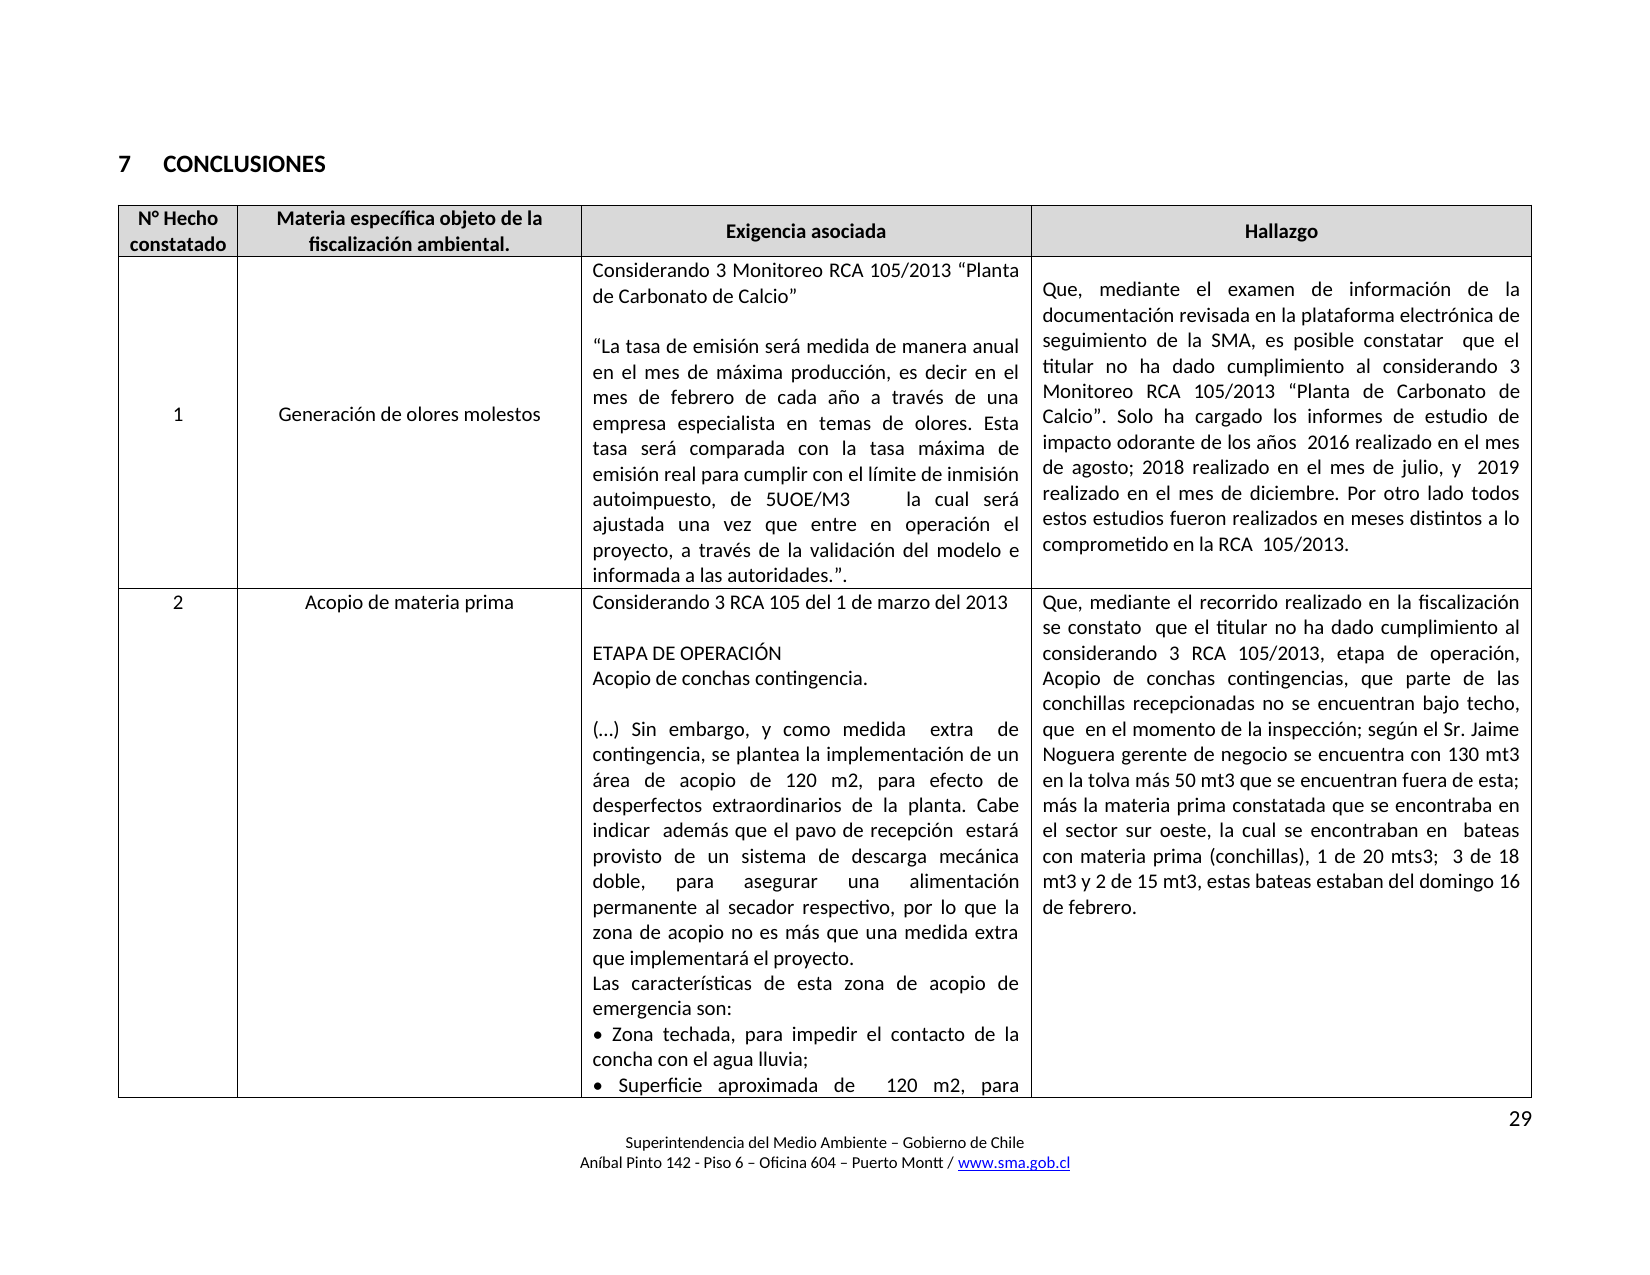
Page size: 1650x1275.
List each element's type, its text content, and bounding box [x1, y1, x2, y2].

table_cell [582, 589, 1031, 1097]
table_header N° Hecho constatado [119, 206, 237, 256]
table_cell Generación de olores molestos [238, 257, 581, 588]
table_cell 2 [119, 589, 237, 1097]
table_header Materia específica objeto de la fiscalización ambiental. [238, 206, 581, 256]
table_cell Acopio de materia prima [238, 589, 581, 1097]
table_cell 1 [119, 257, 237, 588]
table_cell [1032, 589, 1531, 1097]
table_cell Que, mediante el examen de información de la documentación revisada en la plataforma electrónica de seguimiento de la SMA, es posible constatar que el titular no ha dado cumplimiento al considerando 3 Monitoreo RCA 105/2013 “Planta de Carbonato de Calcio”. Solo ha cargado los informes de estudio de impacto odorante de los años 2016 realizado en el mes de agosto; 2018 realizado en el mes de julio, y 2019 realizado en el mes de diciembre. Por otro lado todos estos estudios fueron realizados en meses distintos a lo comprometido en la RCA 105/2013. [1032, 257, 1531, 588]
subtitle CONCLUSIONES [118, 149, 1532, 179]
table_header Hallazgo [1032, 206, 1531, 256]
table_header Exigencia asociada [582, 206, 1031, 256]
table_cell Considerando 3 Monitoreo RCA 105/2013 “Planta de Carbonato de Calcio” “La tasa de emisión será medida de manera anual en el mes de máxima producción, es decir en el mes de febrero de cada año a través de una empresa especialista en temas de olores. Esta tasa será comparada con la tasa máxima de emisión real para cumplir con el límite de inmisión autoimpuesto, de 5UOE/M3 la cual será ajustada una vez que entre en operación el proyecto, a través de la validación del modelo e informada a las autoridades.”. [582, 257, 1031, 588]
